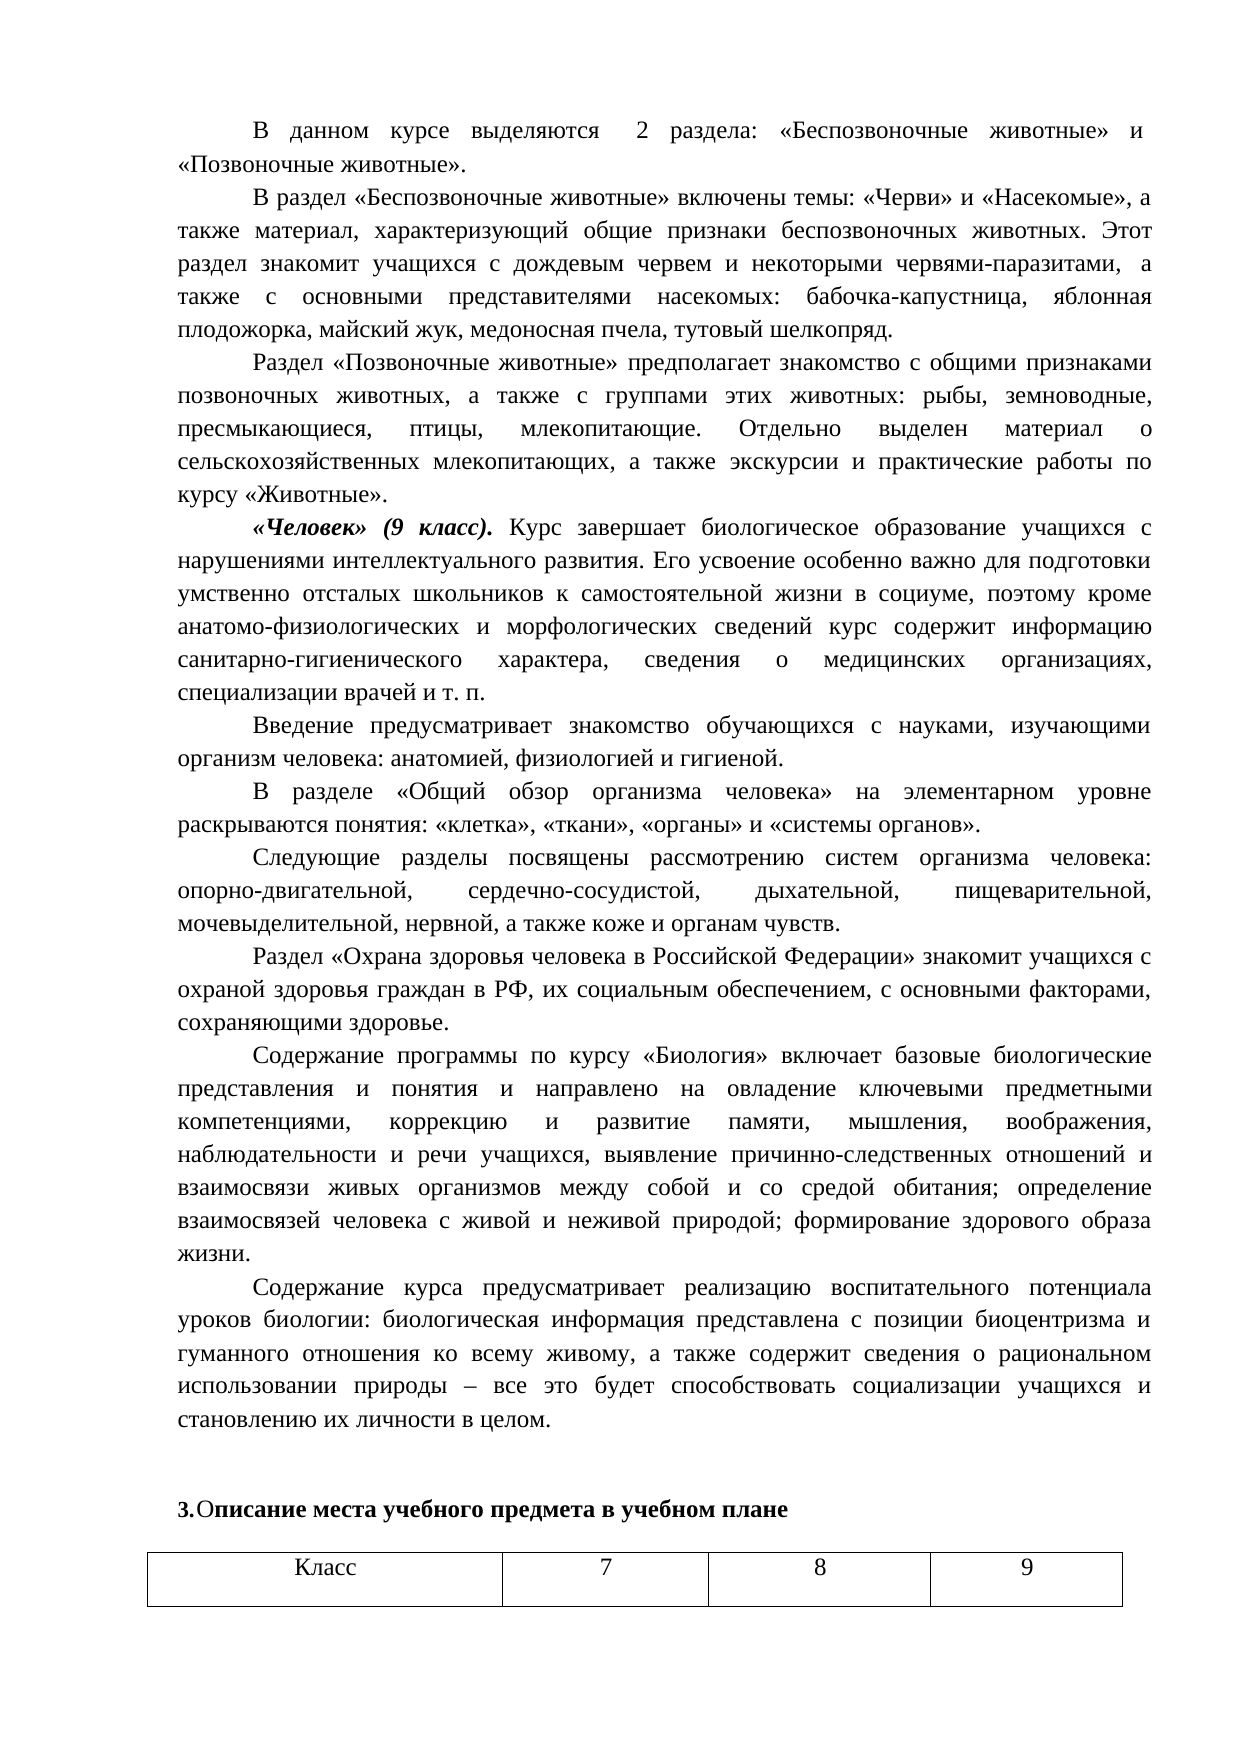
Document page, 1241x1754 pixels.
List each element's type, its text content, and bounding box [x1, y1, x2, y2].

text В раздел «Беспозвоночные животные» включены темы: «Черви» и «Насекомые», а также материал, характеризующий общие признаки беспозвоночных животных. Этот раздел знакомит учащихся с дождевым червем и некоторыми червями-паразитами, а также с основными представителями насекомых: бабочка-капустница, яблонная плодожорка, майский жук, медоносная пчела, тутовый шелкопряд. [177, 182, 1152, 343]
table_header 7 [503, 1553, 708, 1606]
text «Позвоночные животные». [177, 149, 1211, 177]
table_header 9 [931, 1553, 1122, 1606]
text Раздел «Охрана здоровья человека в Российской Федерации» знакомит учащихся с охраной здоровья граждан в РФ, их социальным обеспечением, с основными факторами, сохраняющими здоровье. [177, 941, 1152, 1036]
text Введение предусматривает знакомство обучающихся с науками, изучающими организм человека: анатомией, физиологией и гигиеной. [177, 710, 1151, 772]
text В разделе «Общий обзор организма человека» на элементарном уровне раскрываются понятия: «клетка», «ткани», «органы» и «системы органов». [177, 776, 1151, 838]
table_header Класс [148, 1553, 502, 1606]
text Содержание курса предусматривает реализацию воспитательного потенциала уроков биологии: биологическая информация представлена с позиции биоцентризма и гуманного отношения ко всему живому, а также содержит сведения о рациональном использовании природы – все это будет способствовать социализации учащихся и становлению их личности в целом. [177, 1272, 1152, 1432]
text В данном курсе выделяются 2 раздела: «Беспозвоночные животные» и [252, 115, 1211, 144]
subtitle Описание места учебного предмета в учебном плане [177, 1494, 1211, 1523]
text Раздел «Позвоночные животные» предполагает знакомство с общими признаками позвоночных животных, а также с группами этих животных: рыбы, земноводные, пресмыкающиеся, птицы, млекопитающие. Отдельно выделен материал о сельскохозяйственных млекопитающих, а также экскурсии и практические работы по курсу «Животные». [177, 347, 1152, 508]
text «Человек» (9 класс). Курс завершает биологическое образование учащихся с нарушениями интеллектуального развития. Его усвоение особенно важно для подготовки умственно отсталых школьников к самостоятельной жизни в социуме, поэтому кроме анатомо-физиологических и морфологических сведений курс содержит информацию санитарно-гигиенического характера, сведения о медицинских организациях, специализации врачей и т. п. [177, 512, 1152, 706]
text Содержание программы по курсу «Биология» включает базовые биологические представления и понятия и направлено на овладение ключевыми предметными компетенциями, коррекцию и развитие памяти, мышления, воображения, наблюдательности и речи учащихся, выявление причинно-следственных отношений и взаимосвязи живых организмов между собой и со средой обитания; определение взаимосвязей человека с живой и неживой природой; формирование здорового образа жизни. [177, 1040, 1152, 1267]
text Следующие разделы посвящены рассмотрению систем организма человека: опорно-двигательной, сердечно-сосудистой, дыхательной, пищеварительной, мочевыделительной, нервной, а также коже и органам чувств. [177, 842, 1152, 937]
table_header 8 [709, 1553, 930, 1606]
